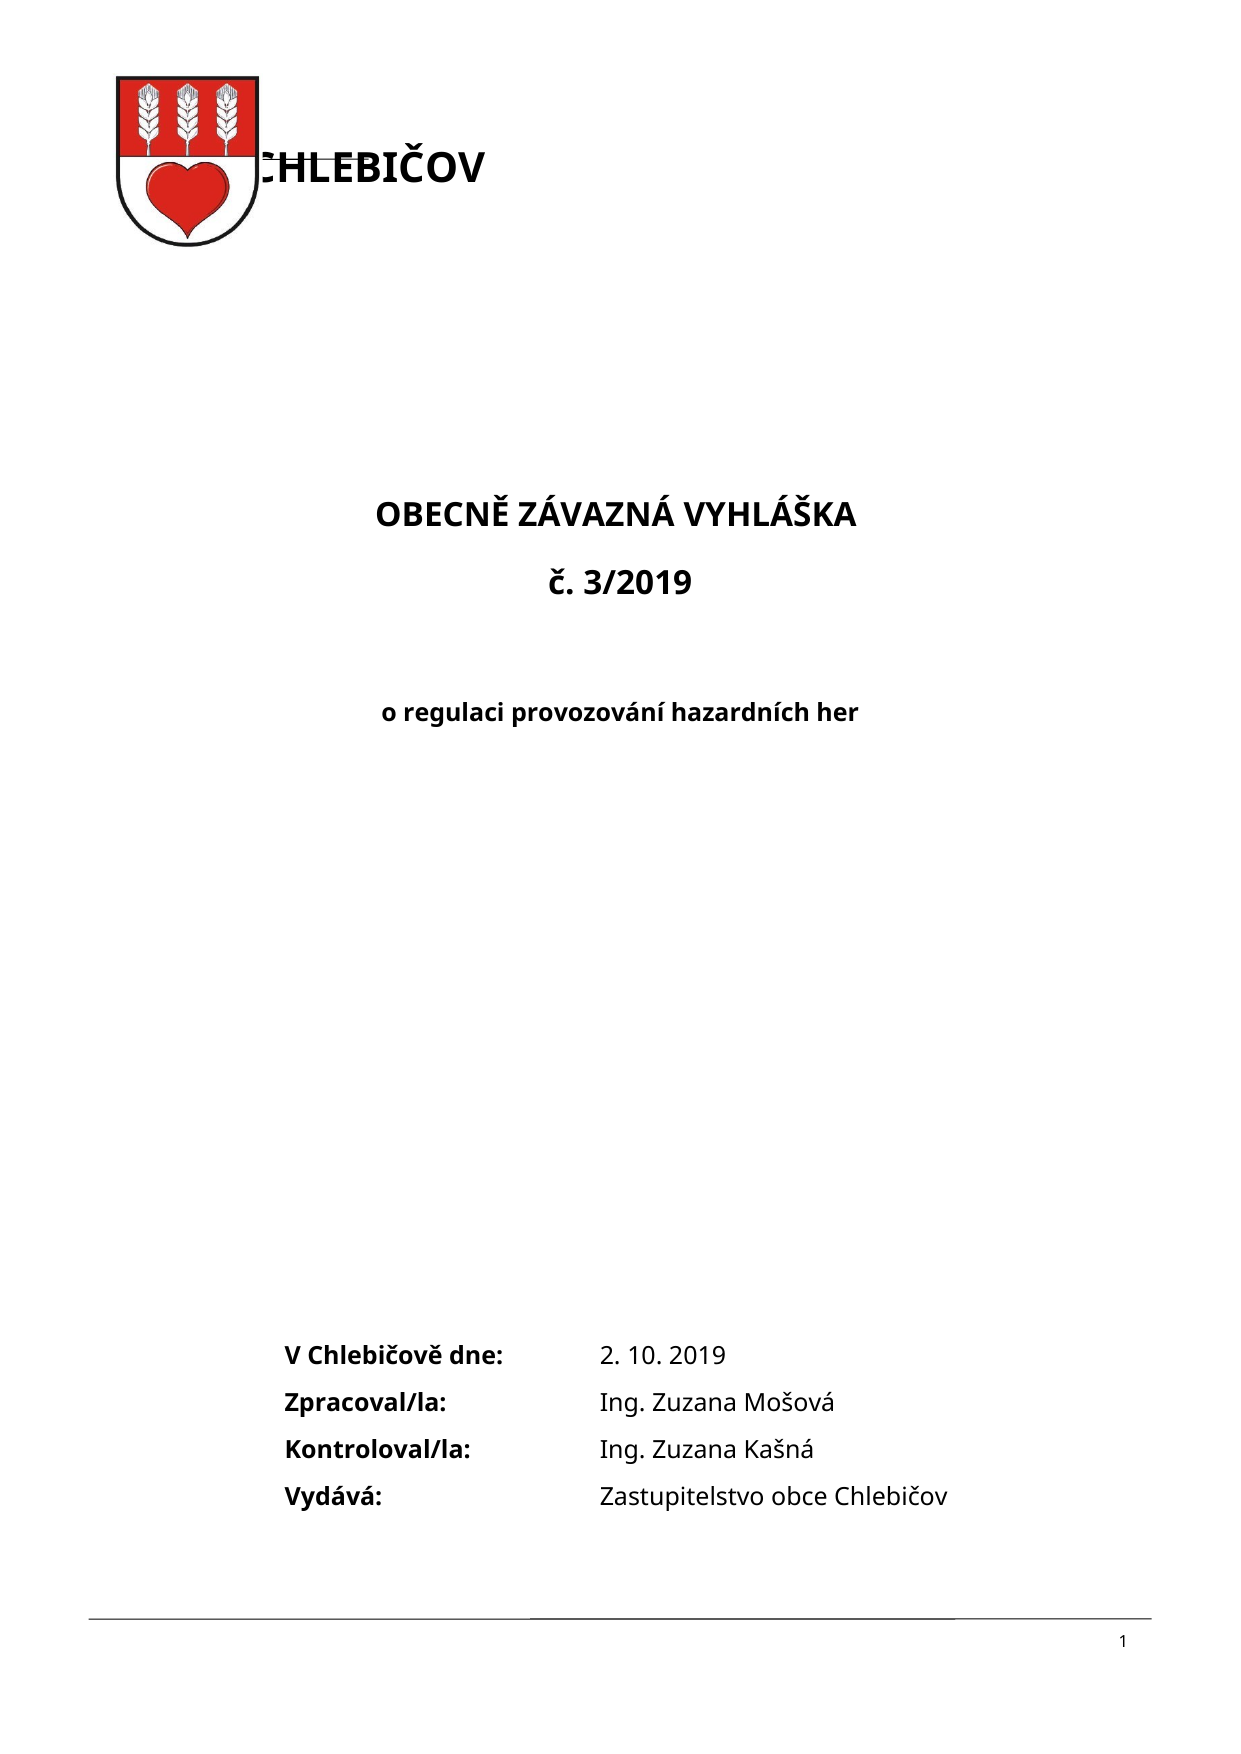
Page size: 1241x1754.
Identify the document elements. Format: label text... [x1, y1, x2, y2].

table_header V Chlebičově dne: [273, 1338, 588, 1385]
table_cell Zastupitelstvo obce Chlebičov [588, 1479, 967, 1526]
table_header 2. 10. 2019 [588, 1338, 967, 1385]
table_cell Ing. Zuzana Kašná [588, 1432, 967, 1479]
text OBECNĚ ZÁVAZNÁ VYHLÁŠKA č. 3/2019 [112, 491, 1128, 604]
table_cell Vydává: [273, 1479, 588, 1526]
text o regulaci provozování hazardních her [112, 695, 1128, 729]
table_cell Zpracoval/la: [273, 1385, 588, 1432]
table_cell Kontroloval/la: [273, 1432, 588, 1479]
picture [112, 73, 263, 251]
table_cell Ing. Zuzana Mošová [588, 1385, 967, 1432]
